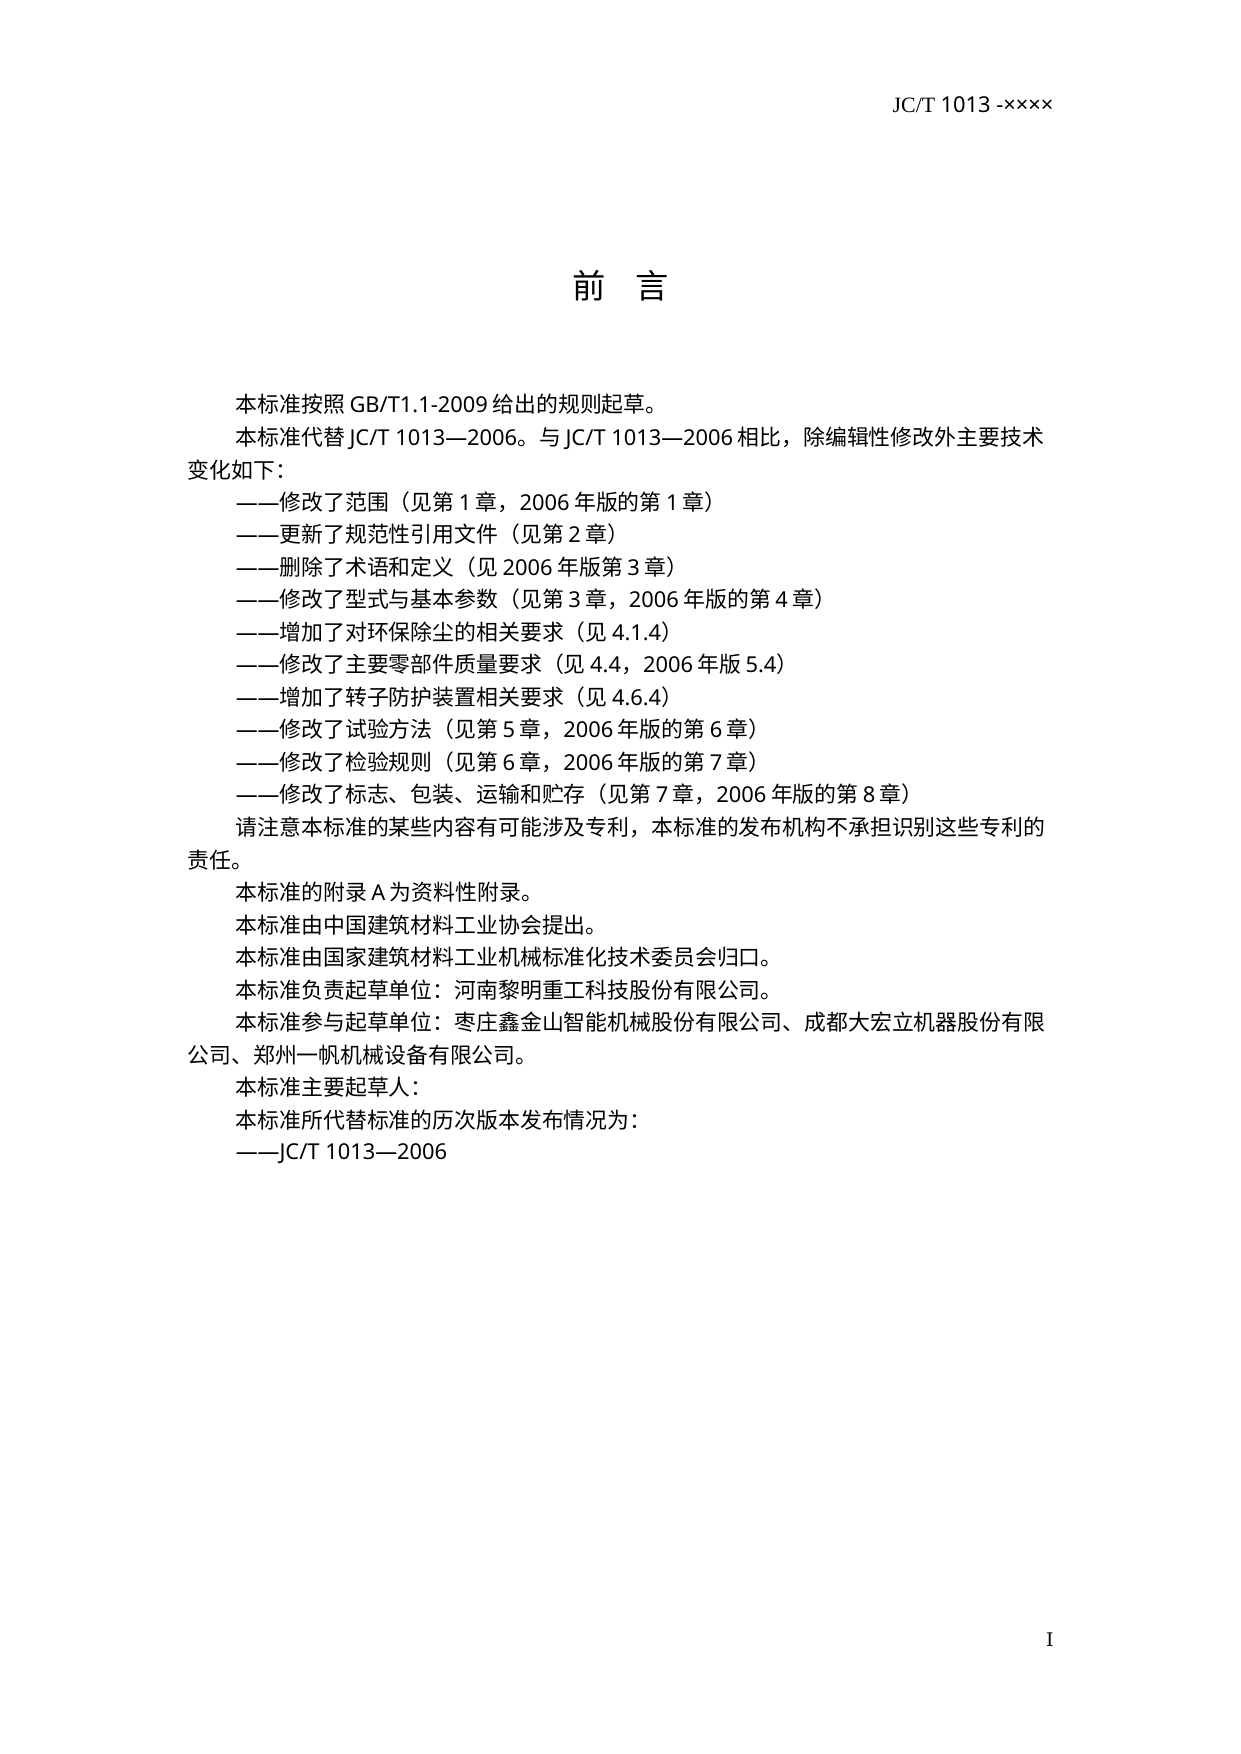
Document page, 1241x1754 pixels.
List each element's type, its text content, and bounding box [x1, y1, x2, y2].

text ——增加了对环保除尘的相关要求（见4.1.4） [187, 615, 1053, 647]
text ——JC/T 1013—2006 [187, 1135, 1053, 1167]
text 前 言 [187, 251, 1053, 316]
text 请注意本标准的某些内容有可能涉及专利，本标准的发布机构不承担识别这些专利的责任。 [187, 810, 1053, 875]
text ——修改了型式与基本参数（见第3章，2006年版的第4章） [187, 582, 1053, 615]
text 本标准所代替标准的历次版本发布情况为： [187, 1102, 1053, 1135]
text ——修改了试验方法（见第5章，2006年版的第6章） [187, 712, 1053, 745]
text 本标准参与起草单位：枣庄鑫金山智能机械股份有限公司、成都大宏立机器股份有限公司、郑州一帆机械设备有限公司。 [187, 1005, 1053, 1070]
text 本标准主要起草人： [187, 1070, 1053, 1102]
text 本标准代替JC/T 1013—2006。与JC/T 1013—2006相比，除编辑性修改外主要技术变化如下： [187, 420, 1053, 485]
text ——删除了术语和定义（见2006年版第3章） [187, 550, 1053, 582]
text ——更新了规范性引用文件（见第2章） [187, 517, 1053, 550]
text ——修改了标志、包装、运输和贮存（见第7章，2006年版的第8章） [187, 777, 1053, 810]
text 本标准的附录A为资料性附录。 [187, 875, 1053, 907]
text 本标准按照GB/T1.1-2009给出的规则起草。 [187, 387, 1053, 420]
text ——修改了主要零部件质量要求（见4.4，2006年版5.4） [187, 647, 1053, 680]
text 本标准负责起草单位：河南黎明重工科技股份有限公司。 [187, 972, 1053, 1005]
text 本标准由中国建筑材料工业协会提出。 [187, 907, 1053, 940]
text 本标准由国家建筑材料工业机械标准化技术委员会归口。 [187, 940, 1053, 972]
text ——修改了范围（见第1章，2006年版的第1章） [187, 485, 1053, 517]
text ——修改了检验规则（见第6章，2006年版的第7章） [187, 745, 1053, 777]
text ——增加了转子防护装置相关要求（见4.6.4） [187, 680, 1053, 712]
